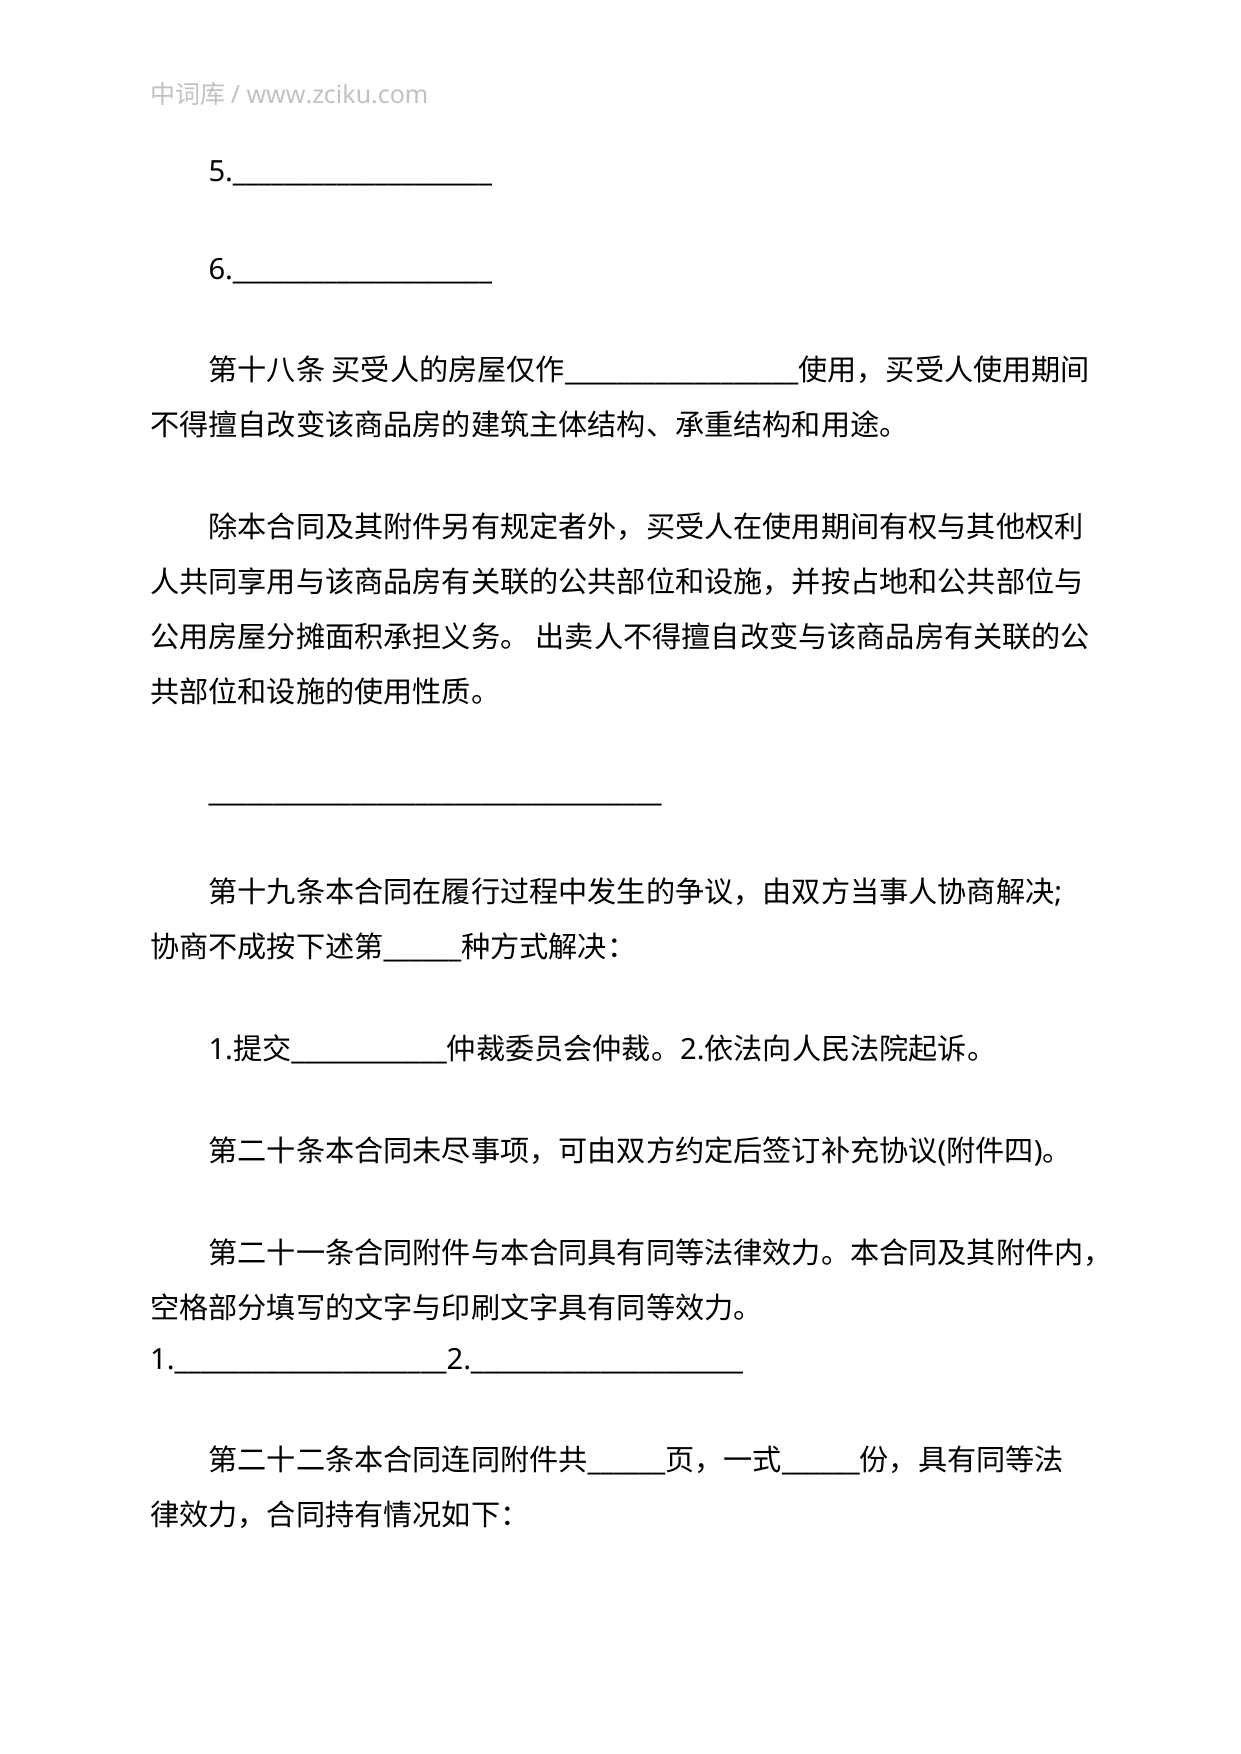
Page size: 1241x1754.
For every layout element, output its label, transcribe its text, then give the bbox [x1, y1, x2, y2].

text 第二十一条合同附件与本合同具有同等法律效力。本合同及其附件内，空格部分填写的文字与印刷文字具有同等效力。1._____________________2._____________________ [150, 1229, 1090, 1378]
text 1.提交____________仲裁委员会仲裁。2.依法向人民法院起诉。 [150, 1026, 1090, 1068]
text 5.____________________ [150, 150, 1090, 190]
text 第二十二条本合同连同附件共______页，一式______份，具有同等法律效力，合同持有情况如下： [150, 1437, 1090, 1534]
text 6.____________________ [150, 248, 1090, 288]
text 除本合同及其附件另有规定者外，买受人在使用期间有权与其他权利人共同享用与该商品房有关联的公共部位和设施，并按占地和公共部位与公用房屋分摊面积承担义务。 出卖人不得擅自改变与该商品房有关联的公共部位和设施的使用性质。 [150, 504, 1090, 711]
text 第十八条 买受人的房屋仅作__________________使用，买受人使用期间不得擅自改变该商品房的建筑主体结构、承重结构和用途。 [150, 347, 1090, 444]
text 第二十条本合同未尽事项，可由双方约定后签订补充协议(附件四)。 [150, 1127, 1090, 1170]
text ___________________________________ [150, 770, 1090, 810]
text 第十九条本合同在履行过程中发生的争议，由双方当事人协商解决;协商不成按下述第______种方式解决： [150, 868, 1090, 966]
